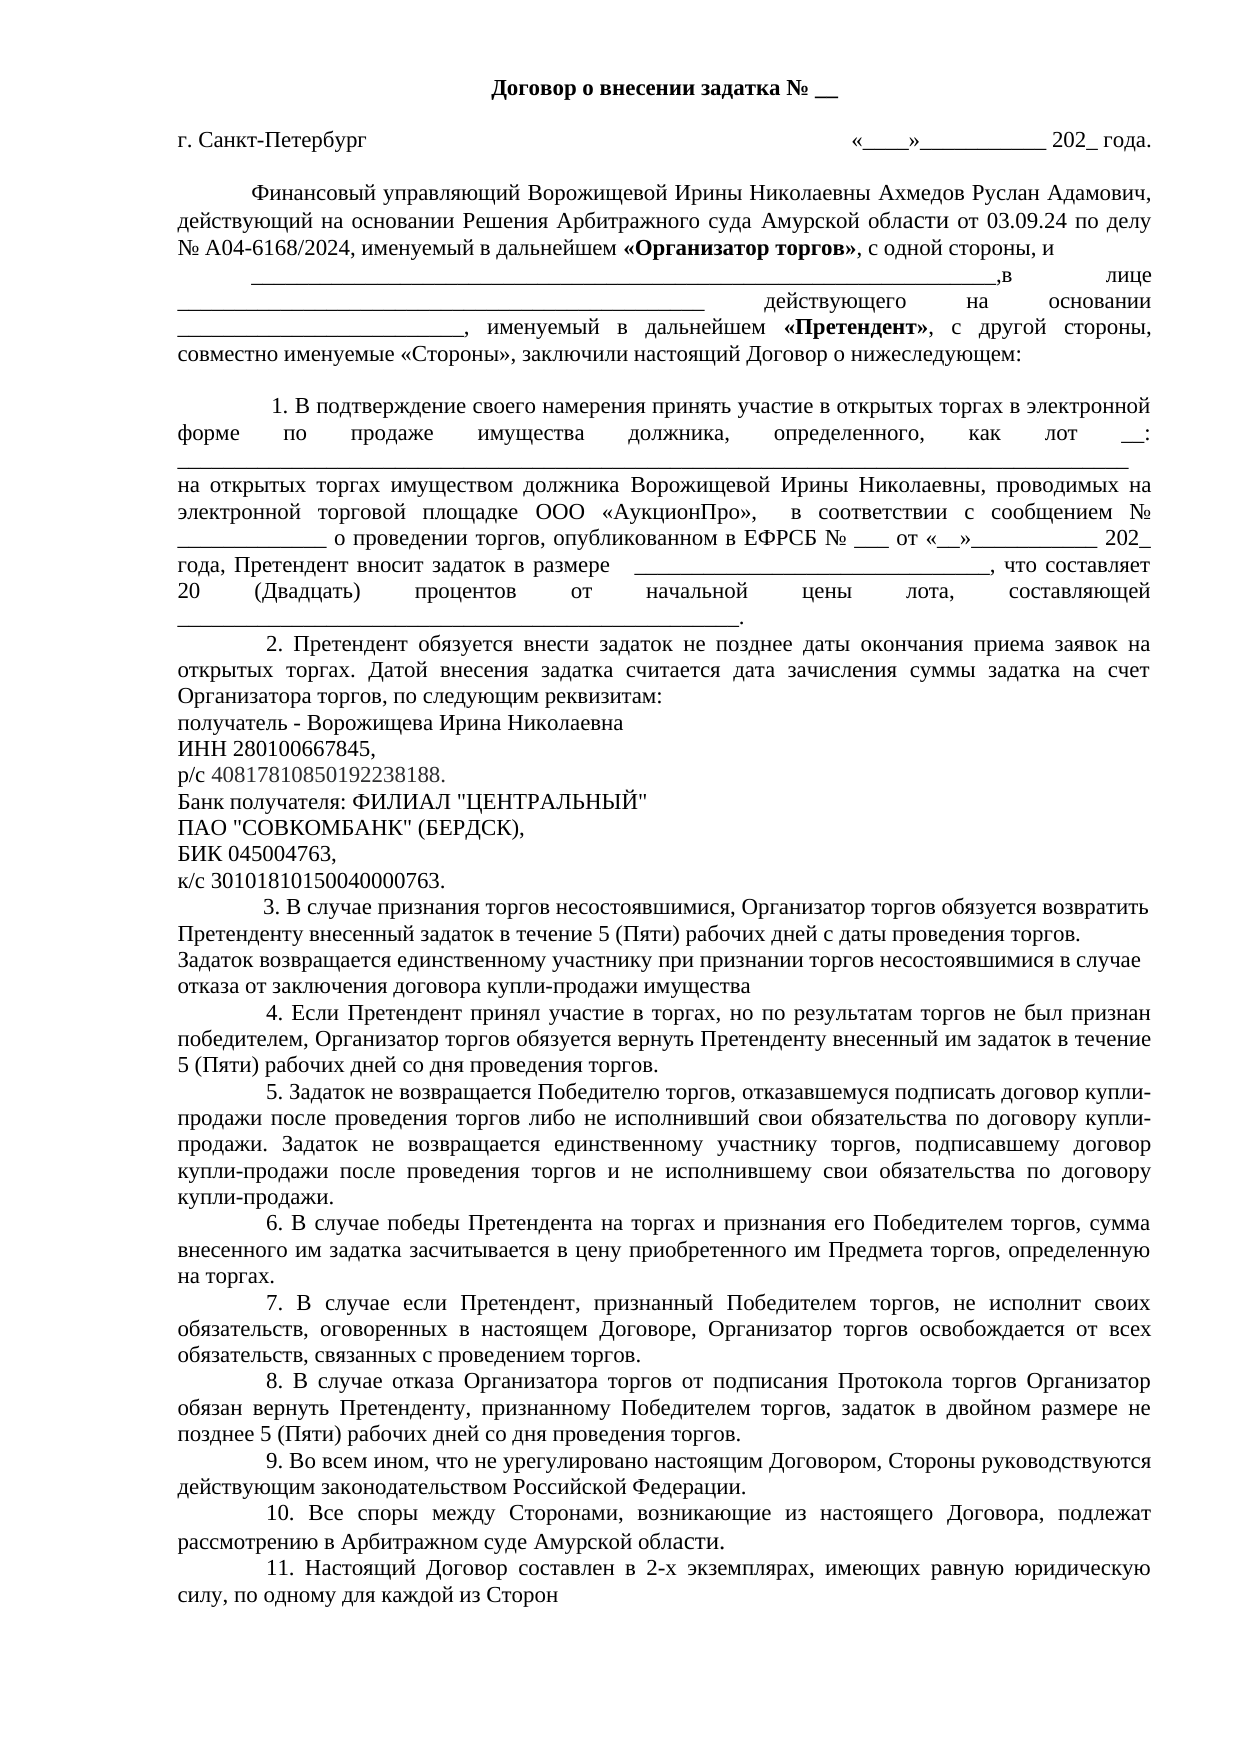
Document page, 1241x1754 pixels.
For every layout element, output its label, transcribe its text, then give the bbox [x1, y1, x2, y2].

text 1. В подтверждение своего намерения принять участие в открытых торгах в электронной форме по продаже имущества должника, определенного, как лот __: ___________________________________________________________________________________ на открытых торгах имуществом должника Ворожищевой Ирины Николаевны, проводимых на электронной торговой площадке ООО «АукционПро», в соответствии с сообщением № _____________ о проведении торгов, опубликованном в ЕФРСБ № ___ от «__»___________ 202_ года, Претендент вносит задаток в размере _______________________________, что составляет 20 (Двадцать) процентов от начальной цены лота, составляющей _________________________________________________. [177, 392, 1152, 630]
title Договор о внесении задатка № __ [177, 74, 1152, 100]
text Банк получателя: ФИЛИАЛ "ЦЕНТРАЛЬНЫЙ" [177, 788, 1152, 814]
text 5. Задаток не возвращается Победителю торгов, отказавшемуся подписать договор купли-продажи после проведения торгов либо не исполнивший свои обязательства по договору купли-продажи. Задаток не возвращается единственному участнику торгов, подписавшему договор купли-продажи после проведения торгов и не исполнившему свои обязательства по договору купли-продажи. [177, 1078, 1152, 1209]
text к/с 30101810150040000763. [177, 867, 1152, 893]
text 7. В случае если Претендент, признанный Победителем торгов, не исполнит своих обязательств, оговоренных в настоящем Договоре, Организатор торгов освобождается от всех обязательств, связанных с проведением торгов. [177, 1288, 1152, 1368]
text БИК 045004763, [177, 841, 1152, 867]
text Финансовый управляющий Ворожищевой Ирины Николаевны Ахмедов Руслан Адамович, действующий на основании Решения Арбитражного суда Амурской области от 03.09.24 по делу № А04-6168/2024, именуемый в дальнейшем «Организатор торгов», с одной стороны, и [177, 179, 1152, 261]
text _________________________________________________________________,в лице ______________________________________________ действующего на основании _________________________, именуемый в дальнейшем «Претендент», с другой стороны, совместно именуемые «Стороны», заключили настоящий Договор о нижеследующем: [177, 261, 1152, 366]
text р/с 40817810850192238188. [177, 761, 1152, 788]
text 6. В случае победы Претендента на торгах и признания его Победителем торгов, сумма внесенного им задатка засчитывается в цену приобретенного им Предмета торгов, определенную на торгах. [177, 1209, 1152, 1288]
text 2. Претендент обязуется внести задаток не позднее даты окончания приема заявок на открытых торгах. Датой внесения задатка считается дата зачисления суммы задатка на счет Организатора торгов, по следующим реквизитам: [177, 630, 1152, 709]
text получатель - Ворожищева Ирина Николаевна [177, 709, 1152, 735]
text 8. В случае отказа Организатора торгов от подписания Протокола торгов Организатор обязан вернуть Претенденту, признанному Победителем торгов, задаток в двойном размере не позднее 5 (Пяти) рабочих дней со дня проведения торгов. [177, 1368, 1152, 1447]
text г. Санкт-Петербург «____»___________ 202_ года. [177, 127, 1152, 153]
text 9. Во всем ином, что не урегулировано настоящим Договором, Стороны руководствуются действующим законодательством Российской Федерации. [177, 1447, 1152, 1499]
text 4. Если Претендент принял участие в торгах, но по результатам торгов не был признан победителем, Организатор торгов обязуется вернуть Претенденту внесенный им задаток в течение 5 (Пяти) рабочих дней со дня проведения торгов. [177, 999, 1152, 1078]
text ПАО "СОВКОМБАНК" (БЕРДСК), [177, 814, 1152, 841]
text 3. В случае признания торгов несостоявшимися, Организатор торгов обязуется возвратить Претенденту внесенный задаток в течение 5 (Пяти) рабочих дней с даты проведения торгов. Задаток возвращается единственному участнику при признании торгов несостоявшимися в случае отказа от заключения договора купли-продажи имущества [177, 893, 1152, 999]
text 10. Все споры между Сторонами, возникающие из настоящего Договора, подлежат рассмотрению в Арбитражном суде Амурской области. [177, 1499, 1152, 1554]
text 11. Настоящий Договор составлен в 2-х экземплярах, имеющих равную юридическую силу, по одному для каждой из Сторон [177, 1554, 1152, 1607]
text ИНН 280100667845, [177, 735, 1152, 761]
